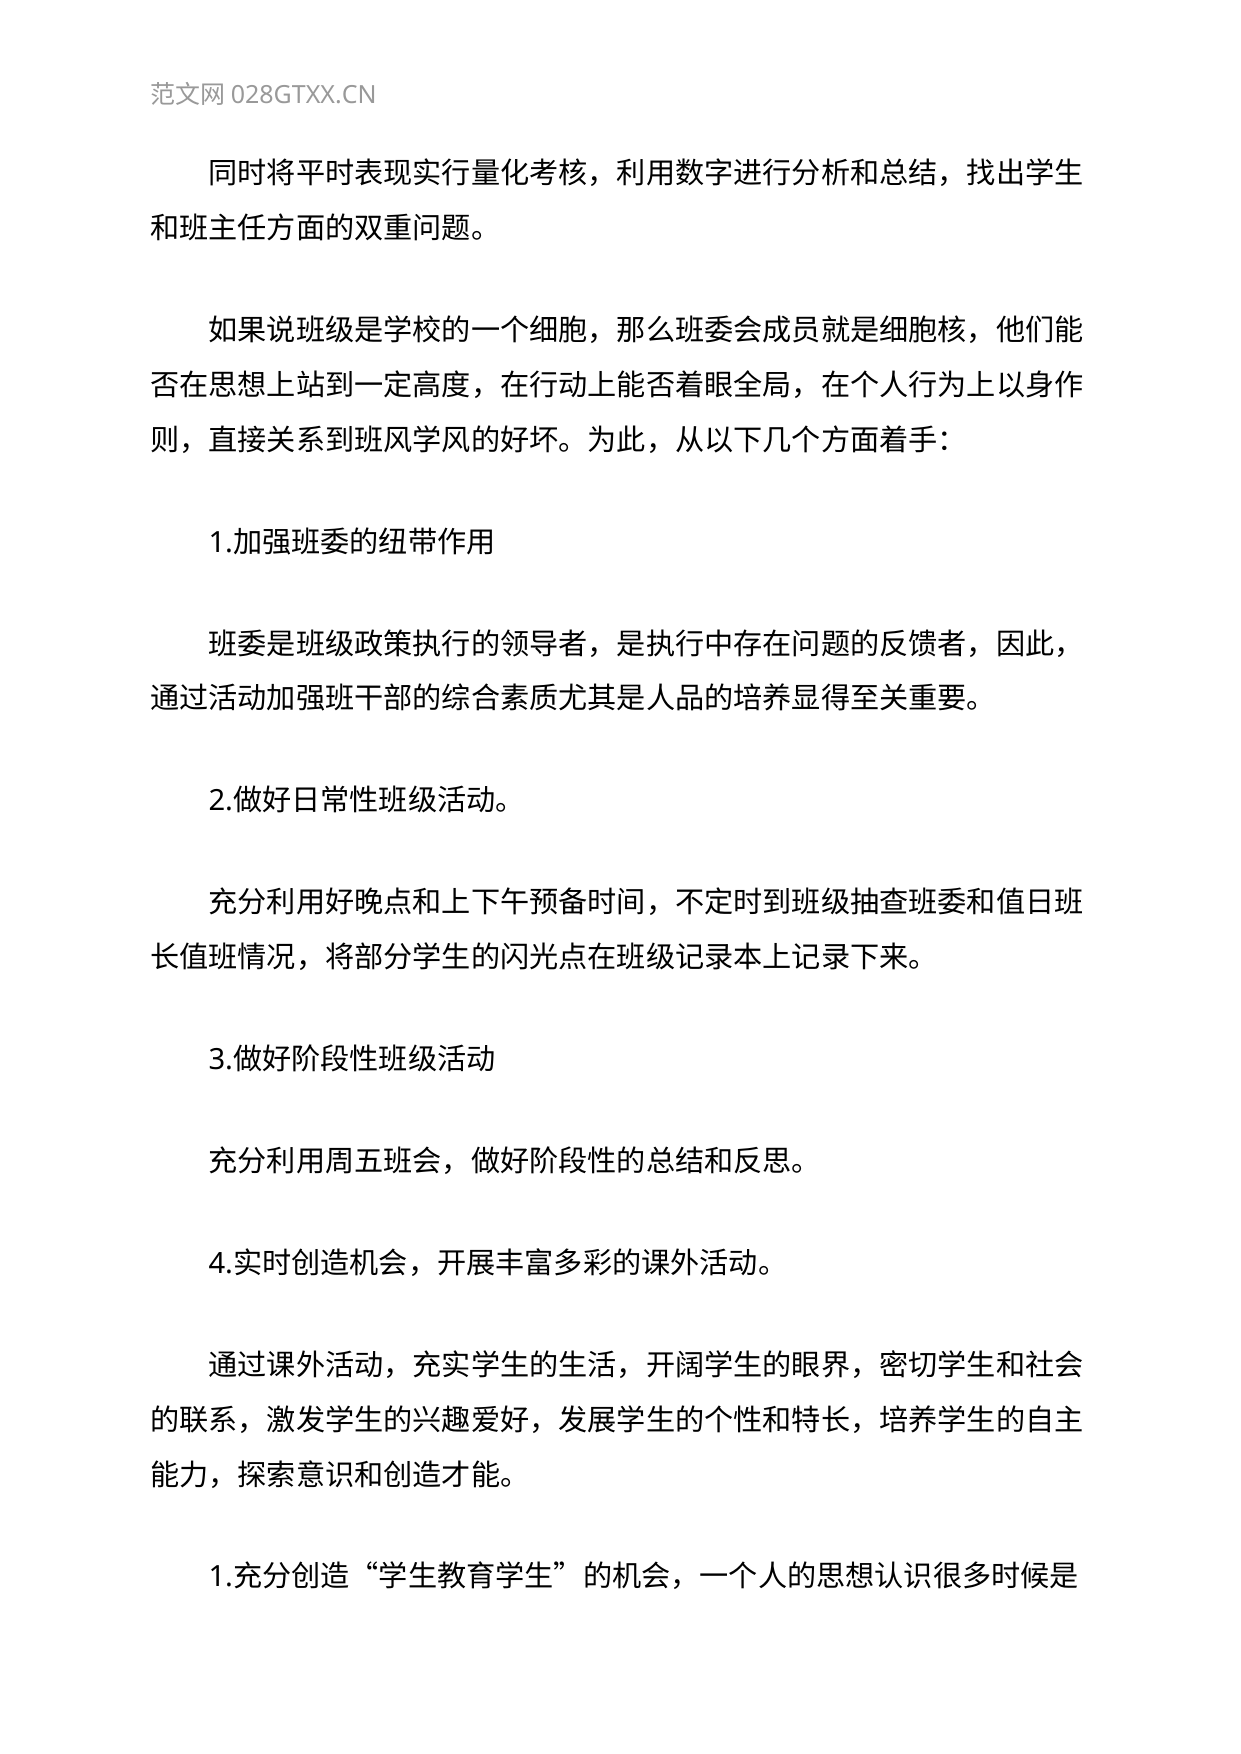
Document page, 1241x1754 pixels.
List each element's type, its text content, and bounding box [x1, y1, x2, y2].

text 1.加强班委的纽带作用 [150, 518, 1090, 561]
text 同时将平时表现实行量化考核，利用数字进行分析和总结，找出学生和班主任方面的双重问题。 [150, 150, 1090, 247]
text 如果说班级是学校的一个细胞，那么班委会成员就是细胞核，他们能否在思想上站到一定高度，在行动上能否着眼全局，在个人行为上以身作则，直接关系到班风学风的好坏。为此，从以下几个方面着手： [150, 307, 1090, 459]
text 充分利用周五班会，做好阶段性的总结和反思。 [150, 1137, 1090, 1180]
text 充分利用好晚点和上下午预备时间，不定时到班级抽查班委和值日班长值班情况，将部分学生的闪光点在班级记录本上记录下来。 [150, 879, 1090, 976]
text 4.实时创造机会，开展丰富多彩的课外活动。 [150, 1239, 1090, 1282]
text 班委是班级政策执行的领导者，是执行中存在问题的反馈者，因此，通过活动加强班干部的综合素质尤其是人品的培养显得至关重要。 [150, 620, 1090, 717]
text 2.做好日常性班级活动。 [150, 777, 1090, 819]
text 3.做好阶段性班级活动 [150, 1036, 1090, 1078]
text 通过课外活动，充实学生的生活，开阔学生的眼界，密切学生和社会的联系，激发学生的兴趣爱好，发展学生的个性和特长，培养学生的自主能力，探索意识和创造才能。 [150, 1341, 1090, 1493]
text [150, 1553, 1090, 1595]
